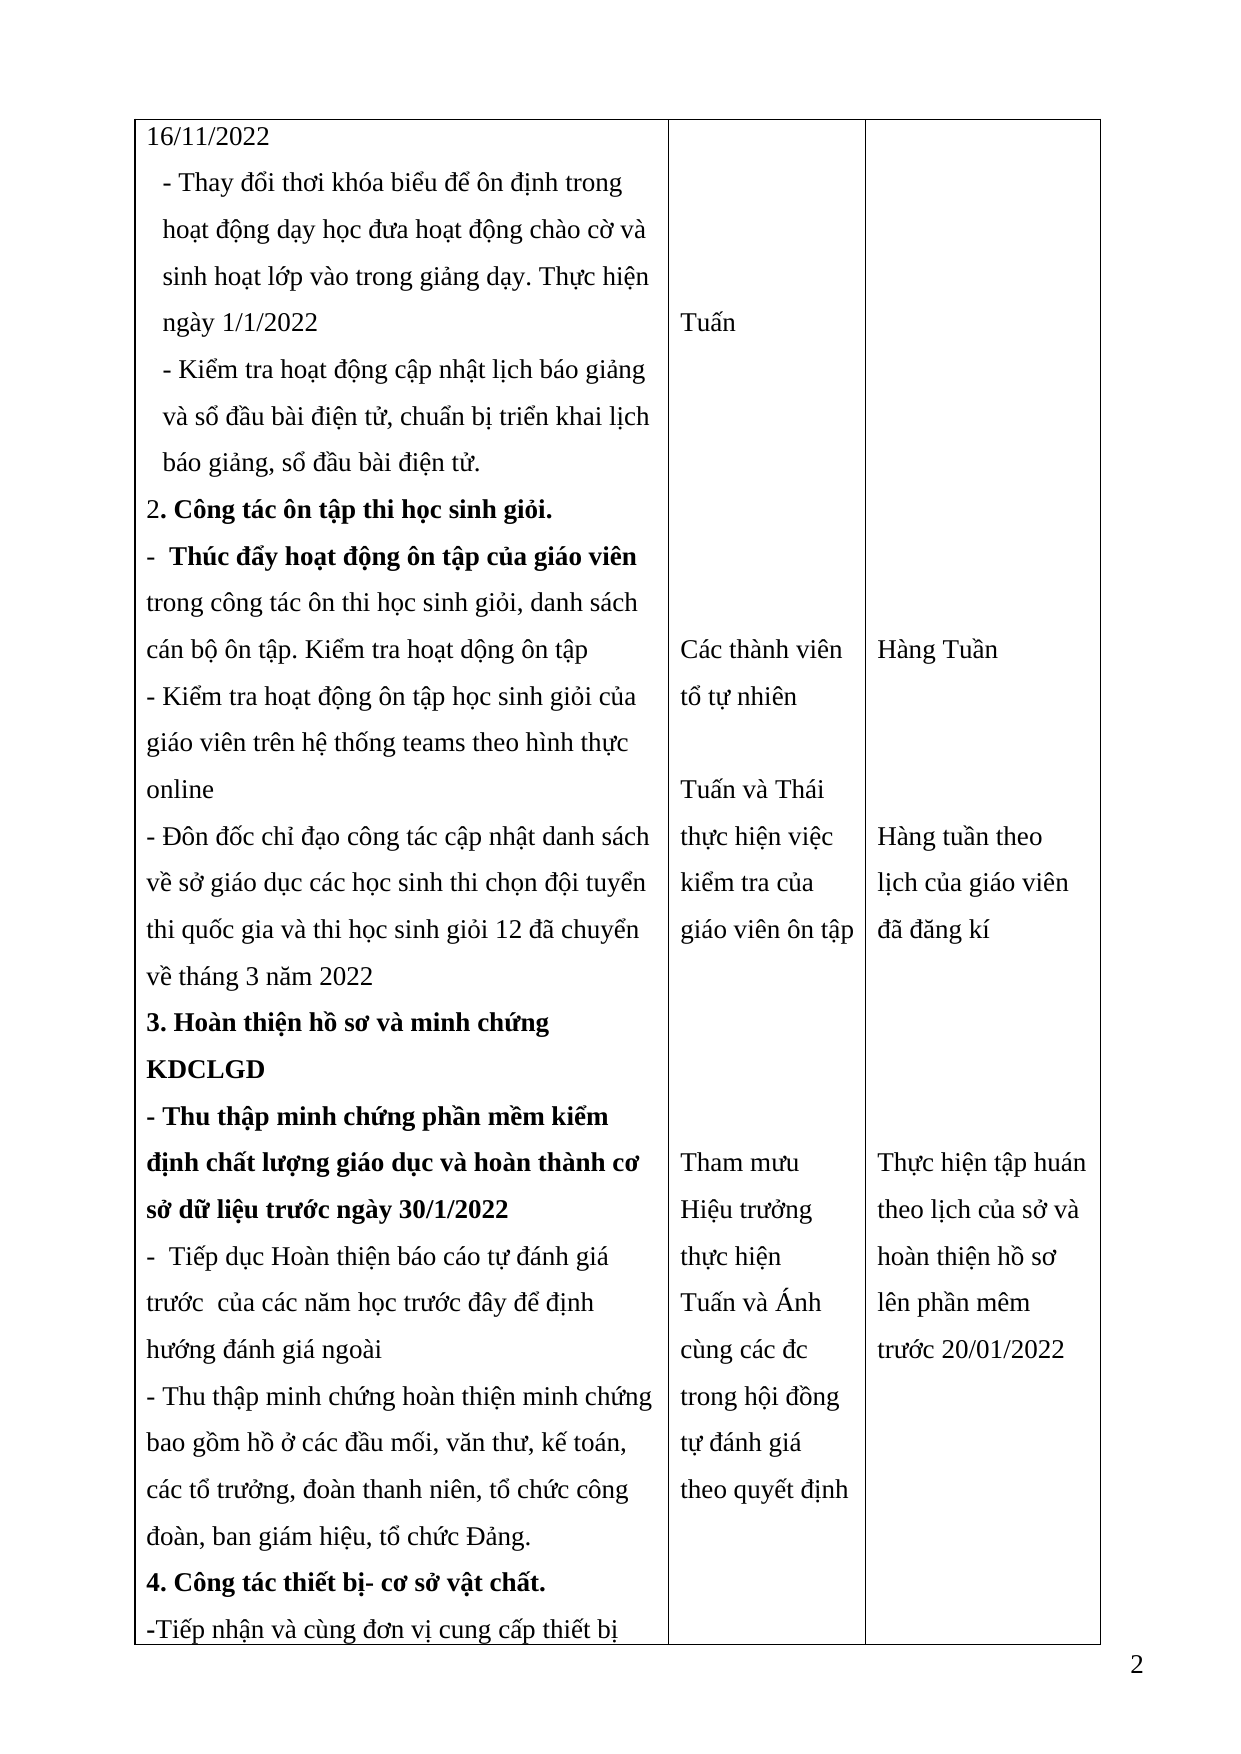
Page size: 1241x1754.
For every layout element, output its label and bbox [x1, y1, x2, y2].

table_cell [136, 120, 668, 1644]
table_cell [669, 120, 865, 1644]
table_cell [866, 120, 1100, 1644]
